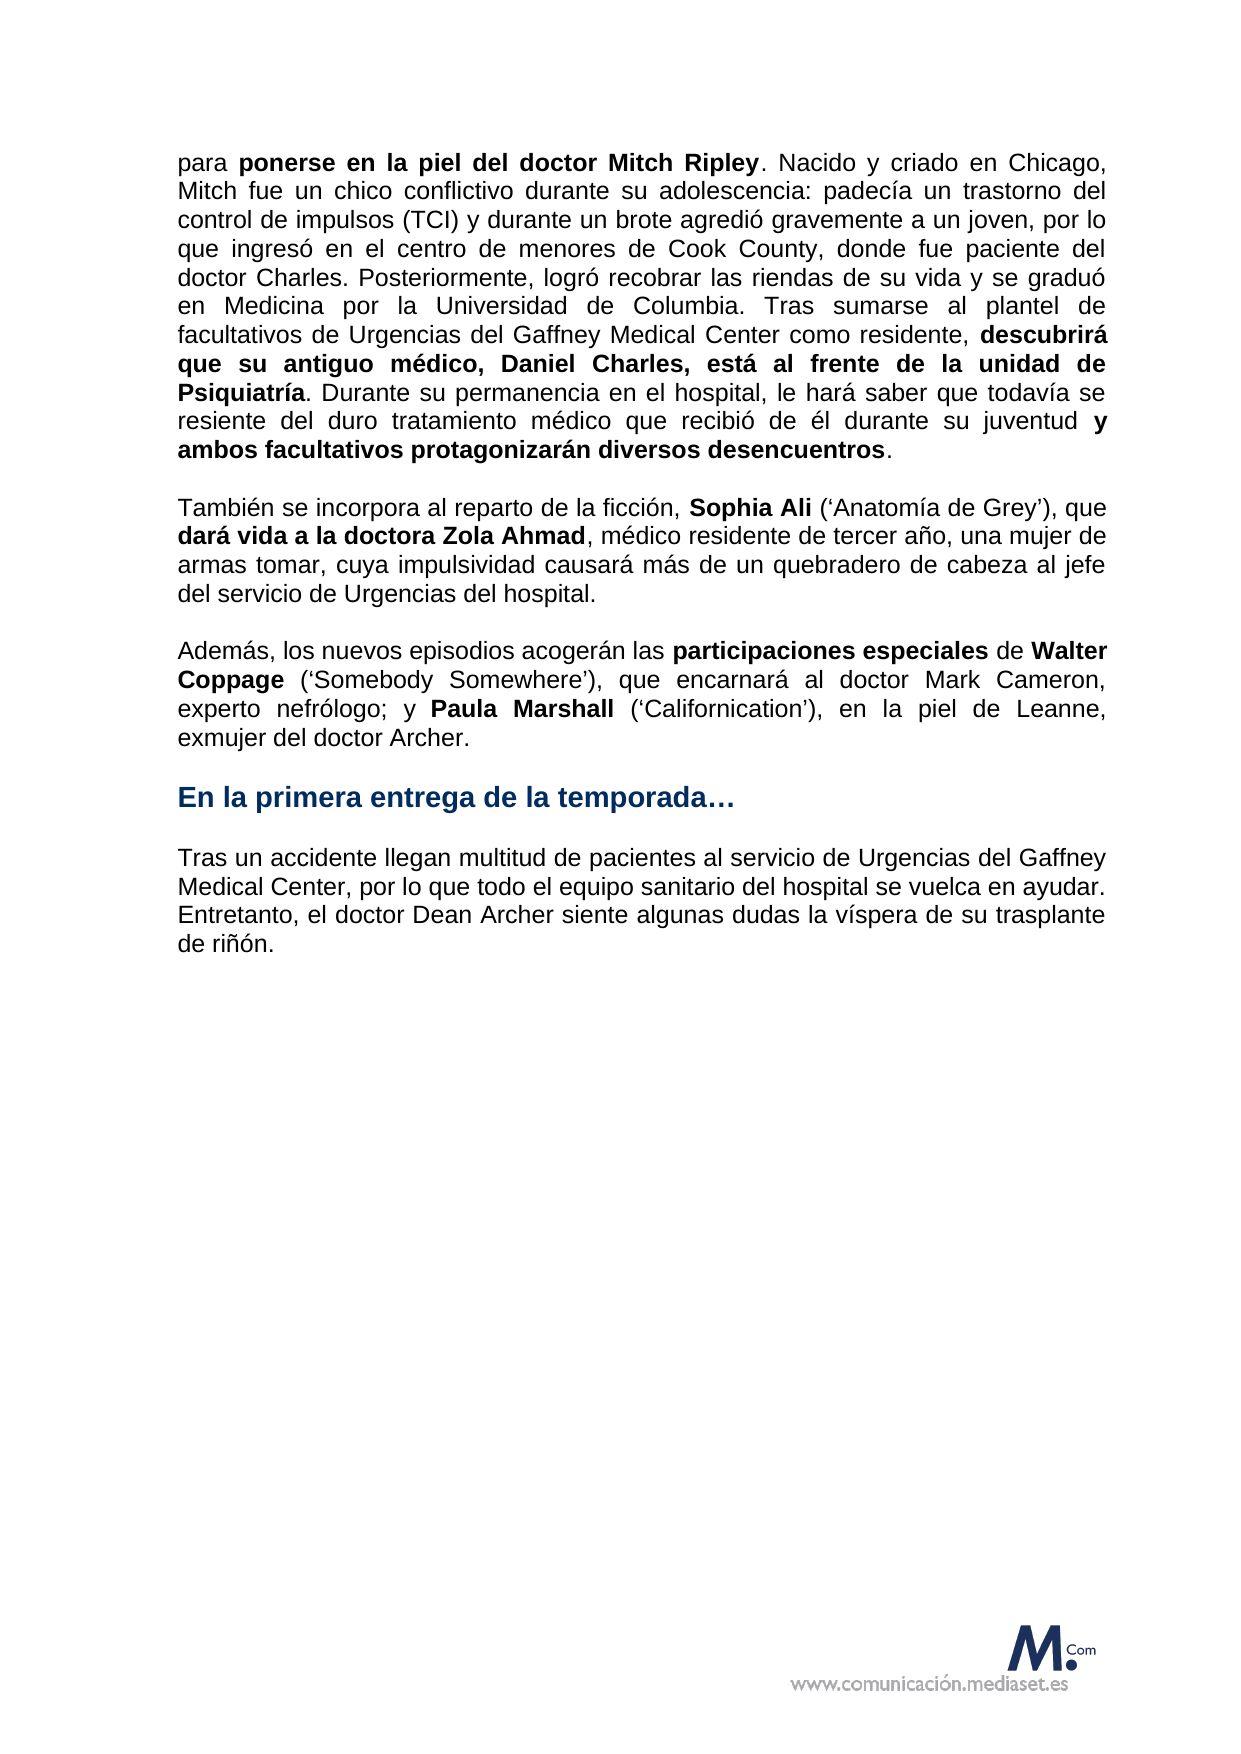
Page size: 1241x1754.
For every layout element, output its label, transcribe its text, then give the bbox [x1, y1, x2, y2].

text En la primera entrega de la temporada… [177, 781, 1107, 814]
text Además, los nuevos episodios acogerán las participaciones especiales de Walter Coppage (‘Somebody Somewhere’), que encarnará al doctor Mark Cameron, experto nefrólogo; y Paula Marshall (‘Californication’), en la piel de Leanne, exmujer del doctor Archer. [177, 636, 1107, 752]
text También se incorpora al reparto de la ficción, Sophia Ali (‘Anatomía de Grey’), que dará vida a la doctora Zola Ahmad, médico residente de tercer año, una mujer de armas tomar, cuya impulsividad causará más de un quebradero de cabeza al jefe del servicio de Urgencias del hospital. [177, 493, 1107, 608]
picture [777, 1602, 1240, 1709]
text Tras un accidente llegan multitud de pacientes al servicio de Urgencias del Gaffney Medical Center, por lo que todo el equipo sanitario del hospital se vuelca en ayudar. Entretanto, el doctor Dean Archer siente algunas dudas la víspera de su trasplante de riñón. [177, 843, 1107, 958]
